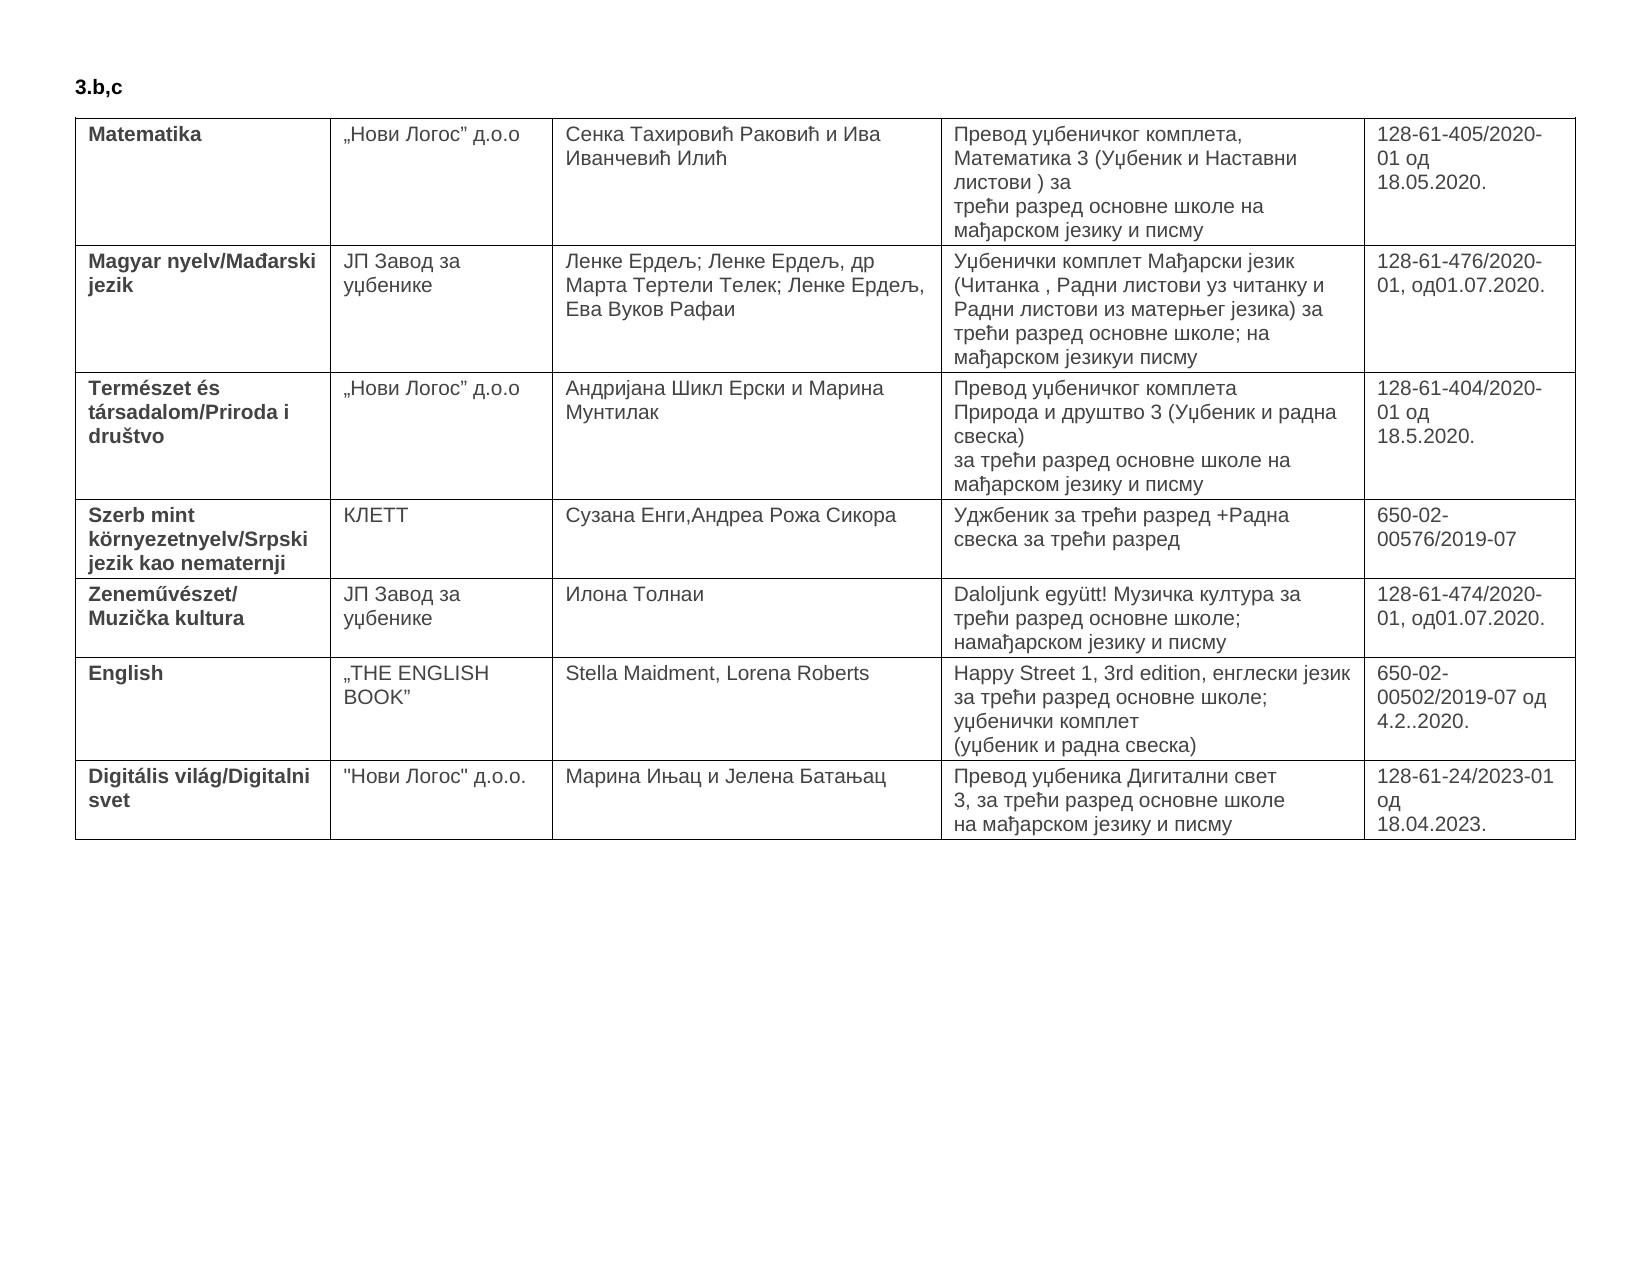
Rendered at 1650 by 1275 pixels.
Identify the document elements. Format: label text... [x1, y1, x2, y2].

text 3.b,c [75, 75, 1575, 99]
table_cell 128-61-474/2020-01, од01.07.2020. [1365, 579, 1575, 657]
table_cell „Нови Логос” д.о.о [331, 373, 552, 499]
table_cell Digitális világ/Digitalni svet [76, 761, 330, 839]
table_cell Magyar nyelv/Mađarski jezik [76, 246, 330, 372]
table_header Matematika [76, 119, 330, 244]
table_cell "Нови Логос" д.о.о. [331, 761, 552, 839]
table_header Превод уџбеничког комплета, Математика 3 (Уџбеник и Наставни листови ) за трећи разред основне школе на мађарском језику и писму [942, 119, 1364, 244]
table_cell Természet és társadalom/Priroda i društvo [76, 373, 330, 499]
table_cell „THE ENGLISH BOOK” [331, 658, 552, 760]
table_cell 128-61-24/2023-01 од 18.04.2023. [1365, 761, 1575, 839]
table_cell ЈП Завод за уџбенике [331, 246, 552, 372]
table_header „Нови Логос” д.о.о [331, 119, 552, 244]
table_cell Превод уџбеника Дигитални свет 3, за трећи разред основне школе на мађарском језику и писму [942, 761, 1364, 839]
table_cell Szerb mint környezetnyelv/Srpski jezik kao nematernji [76, 500, 330, 578]
table_cell Stella Maidment, Lorena Roberts [553, 658, 941, 760]
table_cell English [76, 658, 330, 760]
table_cell Zeneművészet/Muzička kultura [76, 579, 330, 657]
table_header Сенка Тахировић Раковић и Ива Иванчевић Илић [553, 119, 941, 244]
table_cell Илона Толнаи [553, 579, 941, 657]
table_cell Daloljunk együtt! Музичка култура за трећи разред основне школе; намађарском језику и писму [942, 579, 1364, 657]
table_cell 650-02-00576/2019-07 [1365, 500, 1575, 578]
table_header 128-61-405/2020-01 од 18.05.2020. [1365, 119, 1575, 244]
table_cell КЛЕТТ [331, 500, 552, 578]
table_cell Марина Ињац и Јелена Батањац [553, 761, 941, 839]
table_cell Уџбенички комплет Мађарски језик (Читанка , Радни листови уз читанку и Радни листови из матерњег језика) за трећи разред основне школе; на мађарском језикуи писму [942, 246, 1364, 372]
table_cell Превод уџбеничког комплета Природа и друштво 3 (Уџбеник и радна свеска) за трећи разред основне школе на мађарском језику и писму [942, 373, 1364, 499]
table_cell Андријана Шикл Ерски и Марина Мунтилак [553, 373, 941, 499]
table_cell Happy Street 1, 3rd edition, енглески језик за трећи разред основне школе; уџбенички комплет (уџбеник и радна свеска) [942, 658, 1364, 760]
table_cell 650-02-00502/2019-07 од 4.2..2020. [1365, 658, 1575, 760]
table_cell Уджбеник за трећи разред +Радна свеска за трећи разред [942, 500, 1364, 578]
table_cell Ленке Ердељ; Ленке Ердељ, др Марта Тертели Телек; Ленке Ердељ, Ева Вуков Рафаи [553, 246, 941, 372]
table_cell Сузана Енги,Андреа Рожа Сикора [553, 500, 941, 578]
table_cell ЈП Завод за уџбенике [331, 579, 552, 657]
table_cell 128-61-476/2020-01, од01.07.2020. [1365, 246, 1575, 372]
table_cell 128-61-404/2020-01 од 18.5.2020. [1365, 373, 1575, 499]
